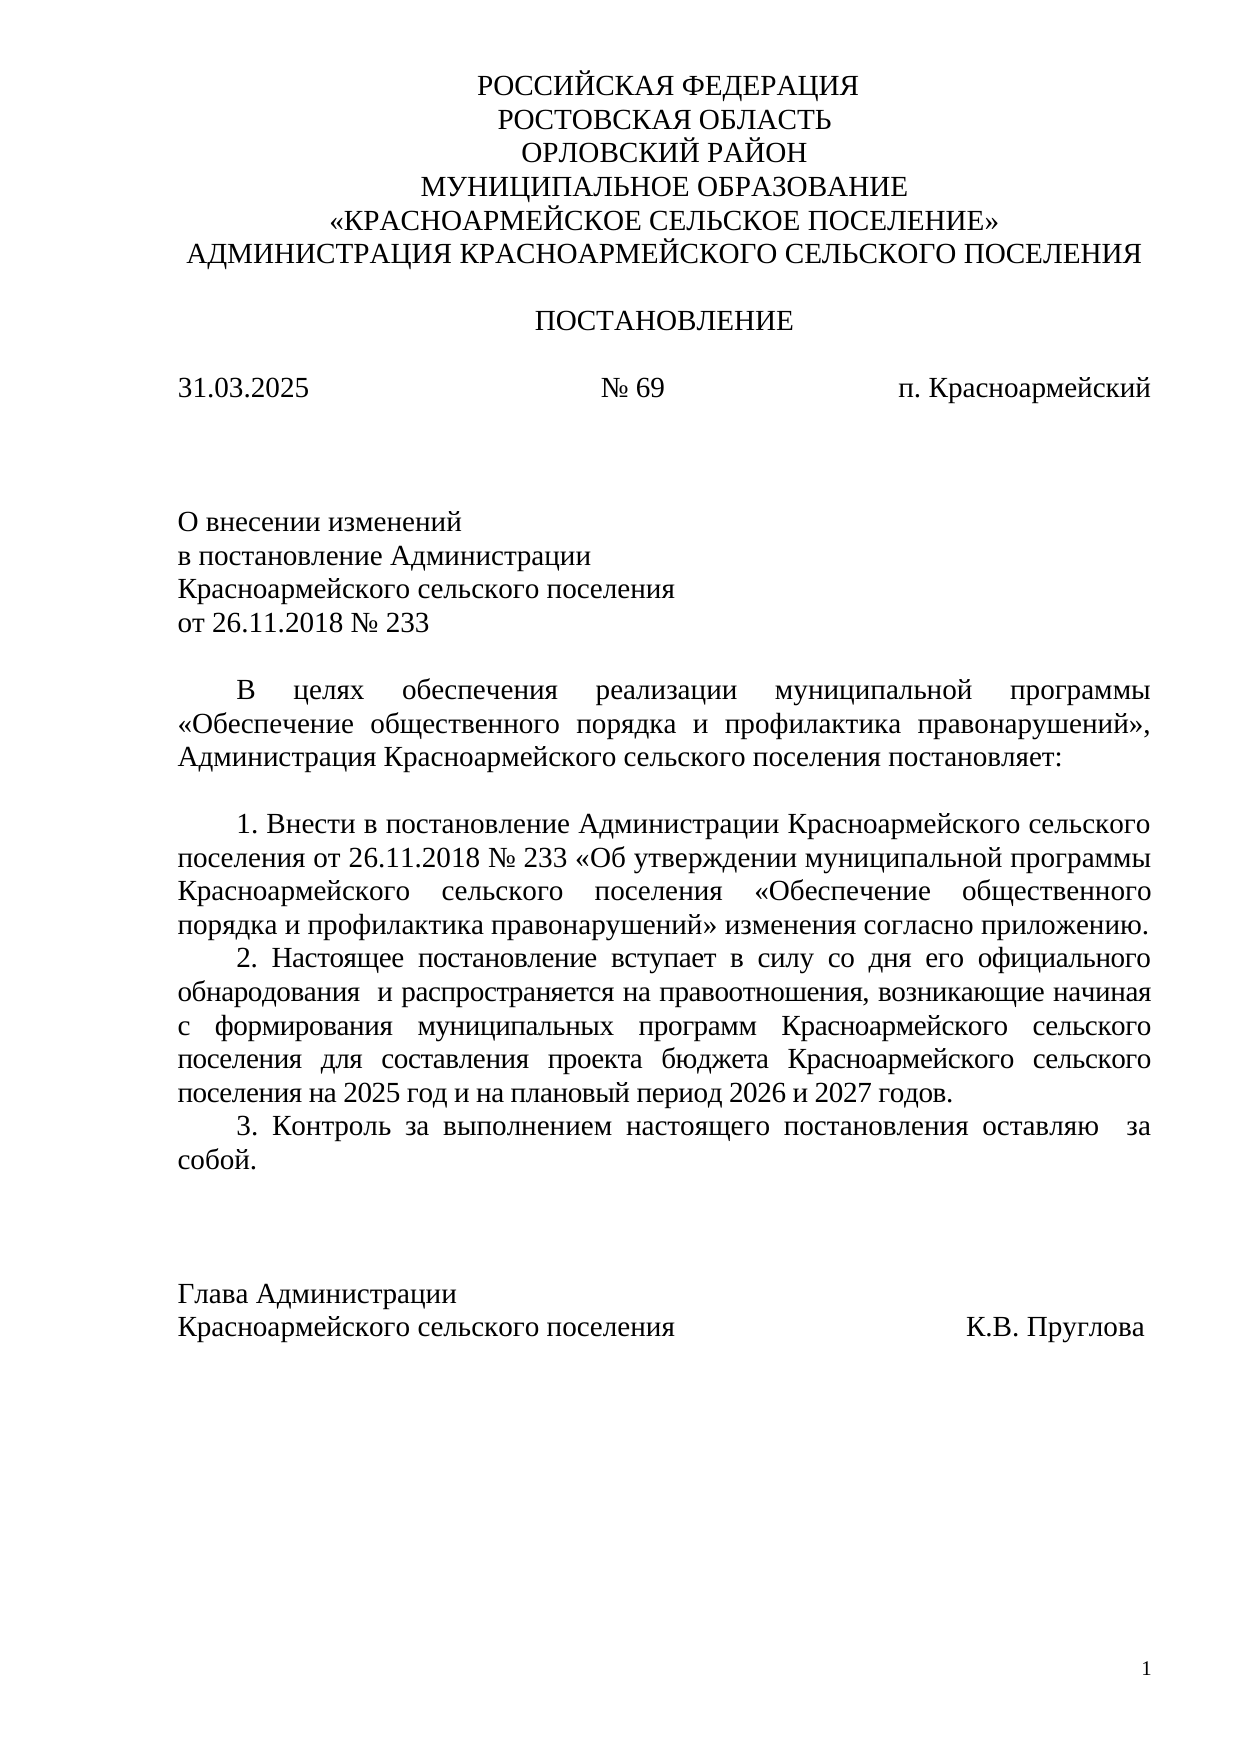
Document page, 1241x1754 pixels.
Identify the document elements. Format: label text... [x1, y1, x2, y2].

text 3. Контроль за выполнением настоящего постановления оставляю за собой. [177, 1108, 1152, 1175]
title от 26.11.2018 № 233 [177, 605, 1152, 639]
text Красноармейского сельского поселения К.В. Пруглова [177, 1309, 1152, 1343]
text 2. Настоящее постановление вступает в силу со дня его официального обнародования и распространяется на правоотношения, возникающие начиная с формирования муниципальных программ Красноармейского сельского поселения для составления проекта бюджета Красноармейского сельского поселения на 2025 год и на плановый период 2026 и 2027 годов. [177, 941, 1152, 1108]
text 1. Внести в постановление Администрации Красноармейского сельского поселения от 26.11.2018 № 233 «Об утверждении муниципальной программы Красноармейского сельского поселения «Обеспечение общественного порядка и профилактика правонарушений» изменения согласно приложению. [177, 806, 1152, 941]
title Красноармейского сельского поселения [177, 572, 1152, 605]
text РОССИЙСКАЯ ФЕДЕРАЦИЯ [177, 68, 1152, 102]
text Глава Администрации [177, 1276, 1152, 1309]
text РОСТОВСКАЯ ОБЛАСТЬ [177, 102, 1152, 136]
title в постановление Администрации [177, 538, 1152, 572]
title О внесении изменений [177, 504, 1152, 538]
text ОРЛОВСКИЙ РАЙОН [177, 136, 1152, 169]
text ПОСТАНОВЛЕНИЕ [177, 303, 1152, 337]
text МУНИЦИПАЛЬНОЕ ОБРАЗОВАНИЕ [177, 169, 1152, 203]
text «КРАСНОАРМЕЙСКОЕ СЕЛЬСКОЕ ПОСЕЛЕНИЕ» [177, 203, 1152, 236]
text 31.03.2025 № 69 п. Красноармейский [177, 370, 1152, 404]
text АДМИНИСТРАЦИЯ КРАСНОАРМЕЙСКОГО СЕЛЬСКОГО ПОСЕЛЕНИЯ [177, 236, 1152, 270]
text В целях обеспечения реализации муниципальной программы «Обеспечение общественного порядка и профилактика правонарушений», Администрация Красноармейского сельского поселения постановляет: [177, 672, 1152, 773]
